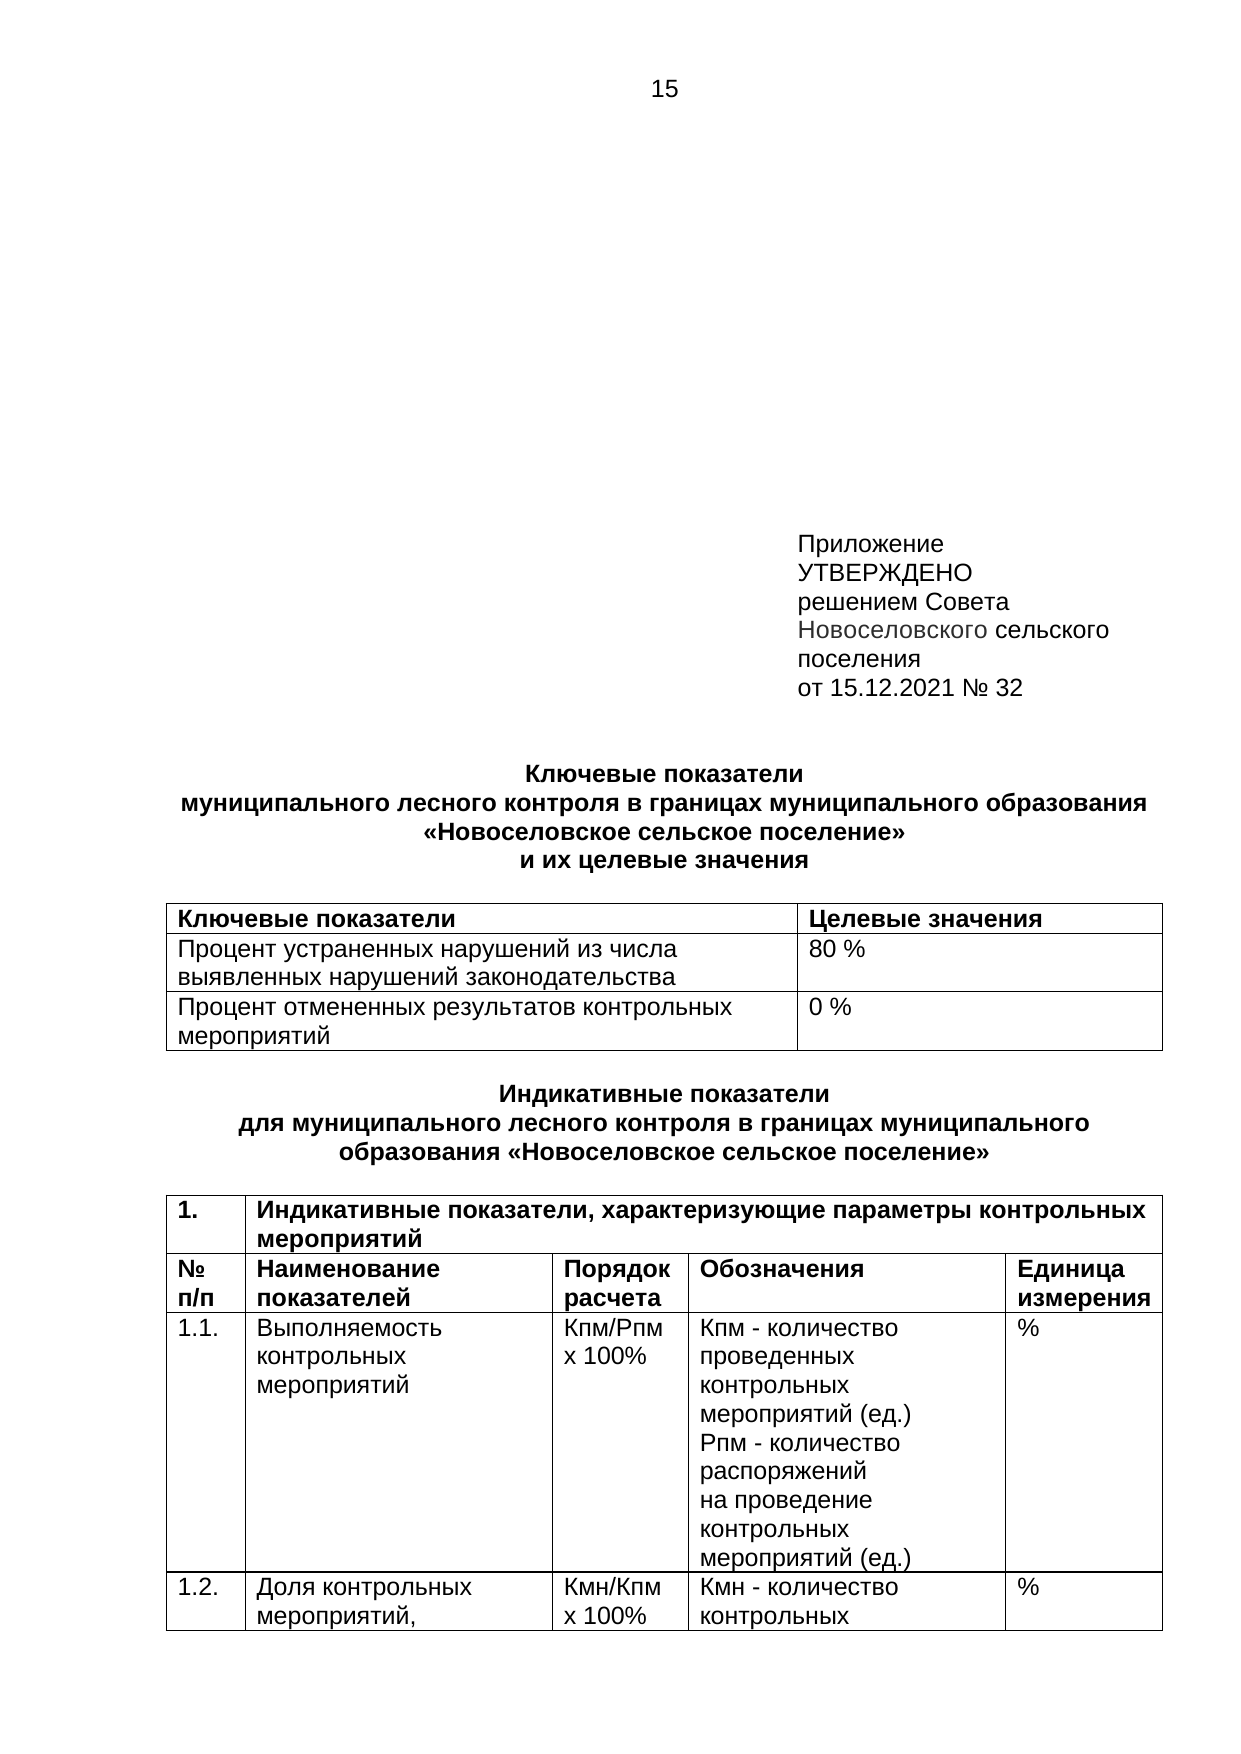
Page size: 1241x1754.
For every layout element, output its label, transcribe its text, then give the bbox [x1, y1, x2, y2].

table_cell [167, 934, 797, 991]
text Ключевые показатели [177, 759, 1152, 788]
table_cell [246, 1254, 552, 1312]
text для муниципального лесного контроля в границах муниципального образования «Новоселовское сельское поселение» [177, 1108, 1152, 1166]
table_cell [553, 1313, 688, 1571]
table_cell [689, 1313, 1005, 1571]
text УТВЕРЖДЕНО [797, 558, 1152, 587]
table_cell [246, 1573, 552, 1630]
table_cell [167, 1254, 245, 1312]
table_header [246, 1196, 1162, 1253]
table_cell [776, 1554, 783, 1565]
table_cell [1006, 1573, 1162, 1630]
text Приложение [797, 529, 1152, 558]
text и их целевые значения [177, 845, 1152, 874]
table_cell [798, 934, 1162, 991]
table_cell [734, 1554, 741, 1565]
text Индикативные показатели [177, 1079, 1152, 1108]
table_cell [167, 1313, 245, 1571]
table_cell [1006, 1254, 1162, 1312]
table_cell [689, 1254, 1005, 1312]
text муниципального лесного контроля в границах муниципального образования «Новоселовское сельское поселение» [177, 788, 1152, 845]
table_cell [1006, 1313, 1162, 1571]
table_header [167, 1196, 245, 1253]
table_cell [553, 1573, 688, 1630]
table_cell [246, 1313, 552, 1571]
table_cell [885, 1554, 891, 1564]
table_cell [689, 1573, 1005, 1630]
text решением Совета Новоселовского сельского поселения [797, 587, 1152, 673]
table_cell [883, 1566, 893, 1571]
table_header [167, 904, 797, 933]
text от 15.12.2021 № 32 [797, 673, 1152, 702]
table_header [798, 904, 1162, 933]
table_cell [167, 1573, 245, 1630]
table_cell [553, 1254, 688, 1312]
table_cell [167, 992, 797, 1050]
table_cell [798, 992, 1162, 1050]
